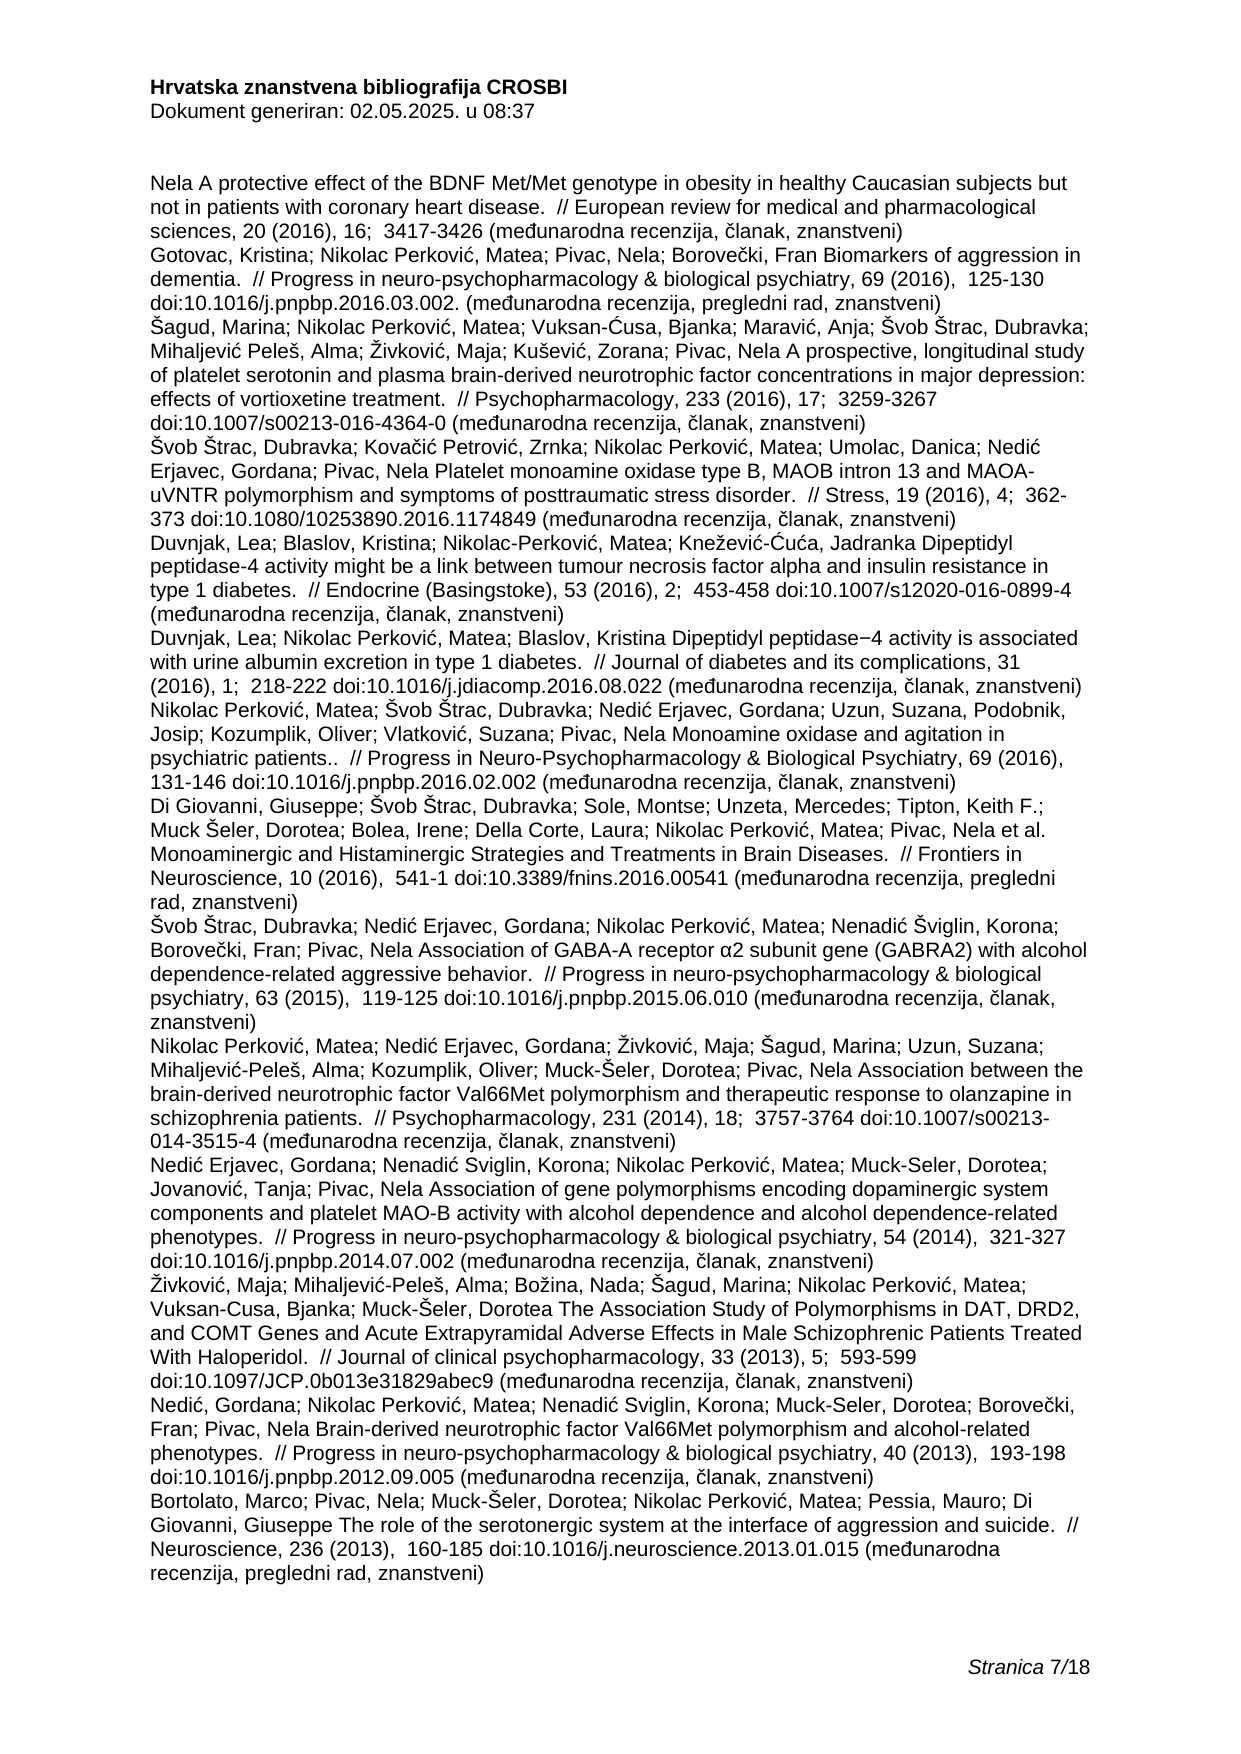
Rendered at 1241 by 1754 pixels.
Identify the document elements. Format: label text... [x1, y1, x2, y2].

text Duvnjak, Lea; Nikolac Perković, Matea; Blaslov, Kristina [150, 626, 1090, 698]
text Nikolac Perković, Matea; Nedić Erjavec, Gordana; Živković, Maja; Šagud, Marina; Uzun, Suzana; Mihaljević-Peleš, Alma; Kozumplik, Oliver; Muck-Šeler, Dorotea; Pivac, Nela [150, 1033, 1090, 1153]
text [150, 171, 1090, 243]
text Gotovac, Kristina; Nikolac Perković, Matea; Pivac, Nela; Borovečki, Fran [150, 243, 1090, 315]
text Šagud, Marina; Nikolac Perković, Matea; Vuksan-Ćusa, Bjanka; Maravić, Anja; Švob Štrac, Dubravka; Mihaljević Peleš, Alma; Živković, Maja; Kušević, Zorana; Pivac, Nela [150, 315, 1090, 434]
text Švob Štrac, Dubravka; Kovačić Petrović, Zrnka; Nikolac Perković, Matea; Umolac, Danica; Nedić Erjavec, Gordana; Pivac, Nela [150, 434, 1090, 530]
text Duvnjak, Lea; Blaslov, Kristina; Nikolac-Perković, Matea; Knežević-Ćuća, Jadranka [150, 530, 1090, 626]
text Švob Štrac, Dubravka; Nedić Erjavec, Gordana; Nikolac Perković, Matea; Nenadić Šviglin, Korona; Borovečki, Fran; Pivac, Nela [150, 914, 1090, 1033]
text Di Giovanni, Giuseppe; Švob Štrac, Dubravka; Sole, Montse; Unzeta, Mercedes; Tipton, Keith F.; Muck Šeler, Dorotea; Bolea, Irene; Della Corte, Laura; Nikolac Perković, Matea; Pivac, Nela et al. [150, 794, 1090, 914]
text Nedić Erjavec, Gordana; Nenadić Sviglin, Korona; Nikolac Perković, Matea; Muck-Seler, Dorotea; Jovanović, Tanja; Pivac, Nela [150, 1153, 1090, 1273]
text Nedić, Gordana; Nikolac Perković, Matea; Nenadić Sviglin, Korona; Muck-Seler, Dorotea; Borovečki, Fran; Pivac, Nela [150, 1393, 1090, 1489]
text Bortolato, Marco; Pivac, Nela; Muck-Šeler, Dorotea; Nikolac Perković, Matea; Pessia, Mauro; Di Giovanni, Giuseppe [150, 1489, 1090, 1584]
text Nikolac Perković, Matea; Švob Štrac, Dubravka; Nedić Erjavec, Gordana; Uzun, Suzana, Podobnik, Josip; Kozumplik, Oliver; Vlatković, Suzana; Pivac, Nela [150, 698, 1090, 794]
text Živković, Maja; Mihaljević-Peleš, Alma; Božina, Nada; Šagud, Marina; Nikolac Perković, Matea; Vuksan-Cusa, Bjanka; Muck-Šeler, Dorotea [150, 1273, 1090, 1393]
